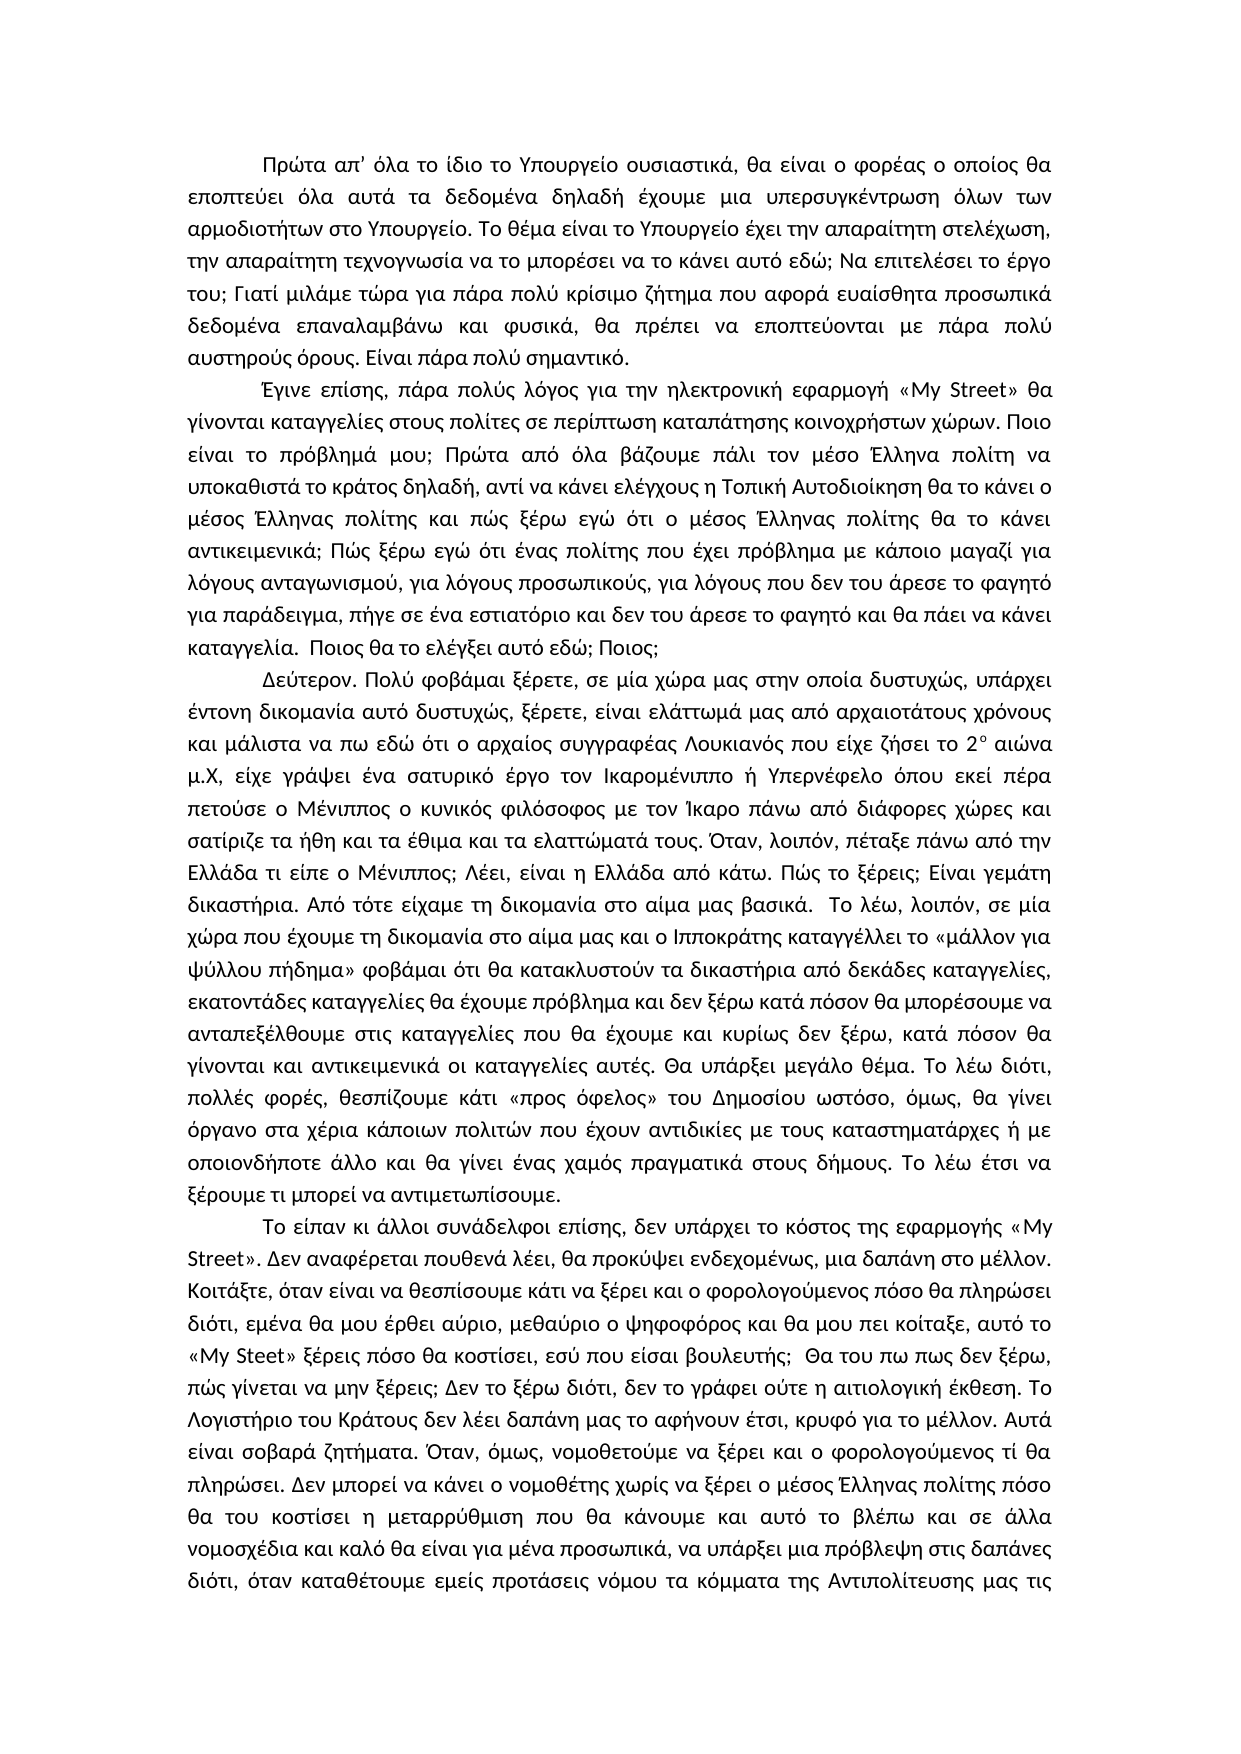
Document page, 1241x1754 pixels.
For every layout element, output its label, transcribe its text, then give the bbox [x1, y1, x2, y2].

text Δεύτερον. Πολύ φοβάμαι ξέρετε, σε μία χώρα μας στην οποία δυστυχώς, υπάρχει έντονη δικομανία αυτό δυστυχώς, ξέρετε, είναι ελάττωμά μας από αρχαιοτάτους χρόνους και μάλιστα να πω εδώ ότι ο αρχαίος συγγραφέας Λουκιανός που είχε ζήσει το 2ο αιώνα μ.Χ, είχε γράψει ένα σατυρικό έργο τον Ικαρομένιππο ή Υπερνέφελο όπου εκεί πέρα πετούσε ο Μένιππος ο κυνικός φιλόσοφος με τον Ίκαρο πάνω από διάφορες χώρες και σατίριζε τα ήθη και τα έθιμα και τα ελαττώματά τους. Όταν, λοιπόν, πέταξε πάνω από την Ελλάδα τι είπε ο Μένιππος; Λέει, είναι η Ελλάδα από κάτω. Πώς το ξέρεις; Είναι γεμάτη δικαστήρια. Από τότε είχαμε τη δικομανία στο αίμα μας βασικά. Το λέω, λοιπόν, σε μία χώρα που έχουμε τη δικομανία στο αίμα μας και ο Ιπποκράτης καταγγέλλει το «μάλλον για ψύλλου πήδημα» φοβάμαι ότι θα κατακλυστούν τα δικαστήρια από δεκάδες καταγγελίες, εκατοντάδες καταγγελίες θα έχουμε πρόβλημα και δεν ξέρω κατά πόσον θα μπορέσουμε να ανταπεξέλθουμε στις καταγγελίες που θα έχουμε και κυρίως δεν ξέρω, κατά πόσον θα γίνονται και αντικειμενικά οι καταγγελίες αυτές. Θα υπάρξει μεγάλο θέμα. Το λέω διότι, πολλές φορές, θεσπίζουμε κάτι «προς όφελος» του Δημοσίου ωστόσο, όμως, θα γίνει όργανο στα χέρια κάποιων πολιτών που έχουν αντιδικίες με τους καταστηματάρχες ή με οποιονδήποτε άλλο και θα γίνει ένας χαμός πραγματικά στους δήμους. Το λέω έτσι να ξέρουμε τι μπορεί να αντιμετωπίσουμε. [187, 665, 1053, 1208]
text Πρώτα απ’ όλα το ίδιο το Υπουργείο ουσιαστικά, θα είναι ο φορέας ο οποίος θα εποπτεύει όλα αυτά τα δεδομένα δηλαδή έχουμε μια υπερσυγκέντρωση όλων των αρμοδιοτήτων στο Υπουργείο. Το θέμα είναι το Υπουργείο έχει την απαραίτητη στελέχωση, την απαραίτητη τεχνογνωσία να το μπορέσει να το κάνει αυτό εδώ; Να επιτελέσει το έργο του; Γιατί μιλάμε τώρα για πάρα πολύ κρίσιμο ζήτημα που αφορά ευαίσθητα προσωπικά δεδομένα επαναλαμβάνω και φυσικά, θα πρέπει να εποπτεύονται με πάρα πολύ αυστηρούς όρους. Είναι πάρα πολύ σημαντικό. [187, 150, 1053, 371]
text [187, 1212, 1053, 1594]
text Έγινε επίσης, πάρα πολύς λόγος για την ηλεκτρονική εφαρμογή «My Street» θα γίνονται καταγγελίες στους πολίτες σε περίπτωση καταπάτησης κοινοχρήστων χώρων. Ποιο είναι το πρόβλημά μου; Πρώτα από όλα βάζουμε πάλι τον μέσο Έλληνα πολίτη να υποκαθιστά το κράτος δηλαδή, αντί να κάνει ελέγχους η Τοπική Αυτοδιοίκηση θα το κάνει ο μέσος Έλληνας πολίτης και πώς ξέρω εγώ ότι ο μέσος Έλληνας πολίτης θα το κάνει αντικειμενικά; Πώς ξέρω εγώ ότι ένας πολίτης που έχει πρόβλημα με κάποιο μαγαζί για λόγους ανταγωνισμού, για λόγους προσωπικούς, για λόγους που δεν του άρεσε το φαγητό για παράδειγμα, πήγε σε ένα εστιατόριο και δεν του άρεσε το φαγητό και θα πάει να κάνει καταγγελία. Ποιος θα το ελέγξει αυτό εδώ; Ποιος; [187, 375, 1053, 661]
